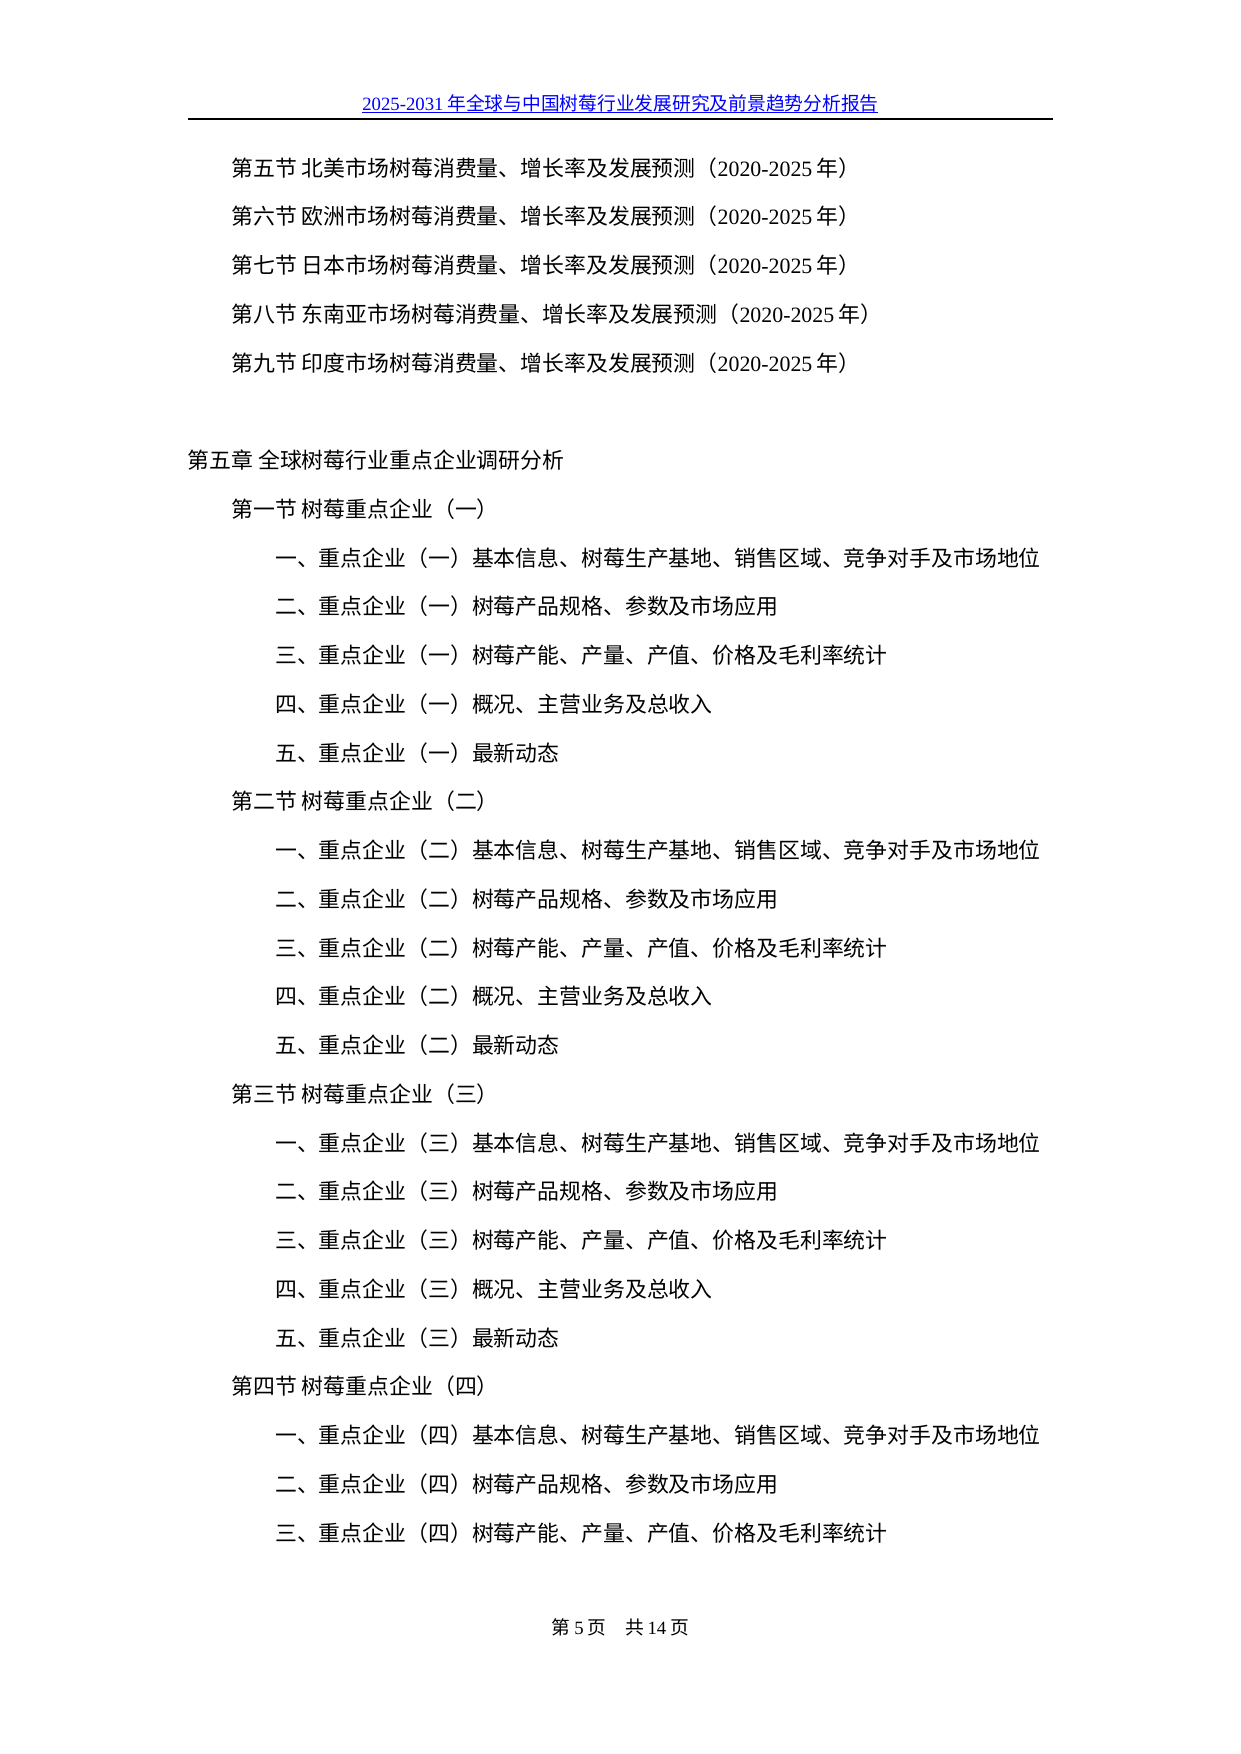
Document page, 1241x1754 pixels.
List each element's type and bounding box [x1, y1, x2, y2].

text [187, 150, 1053, 1548]
